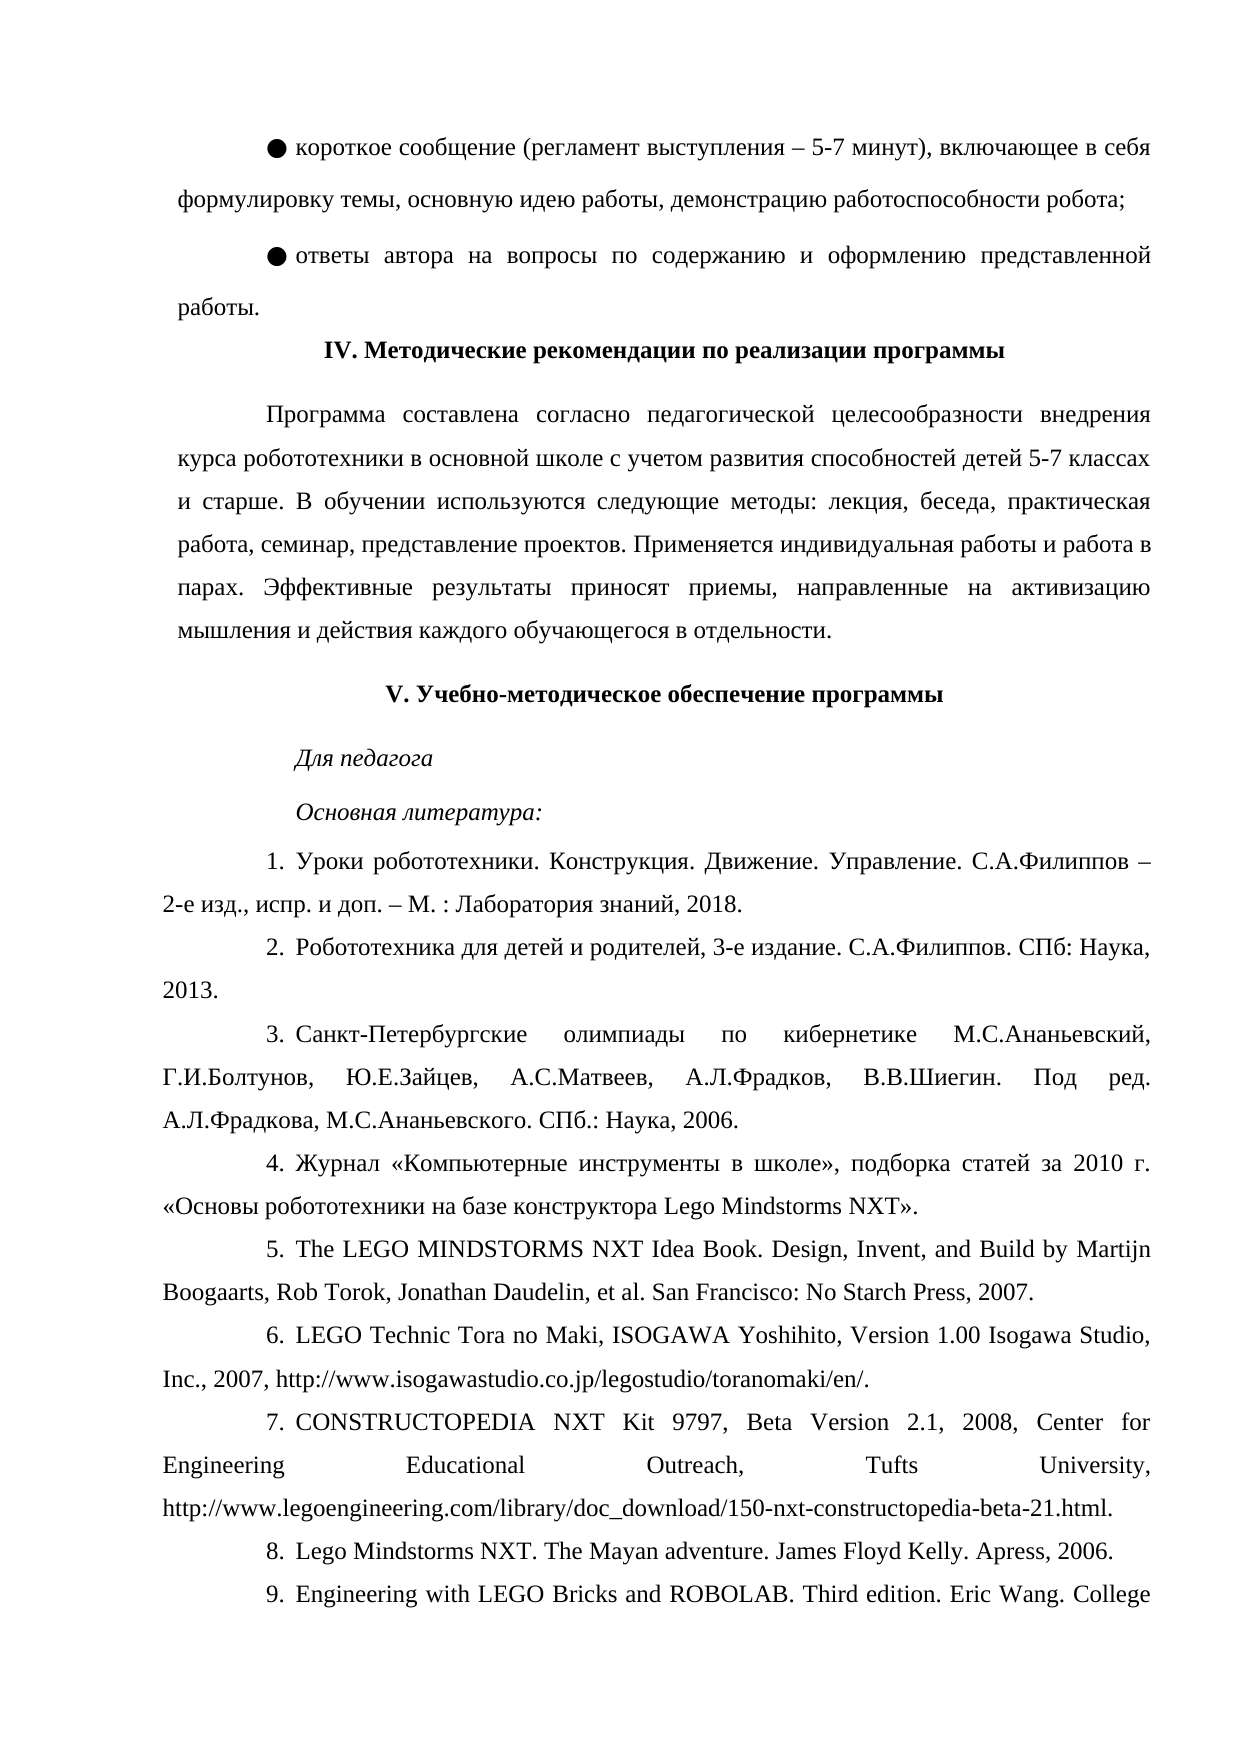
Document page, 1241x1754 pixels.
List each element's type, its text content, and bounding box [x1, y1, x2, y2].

list ответы автора на вопросы по содержанию и оформлению представленной работы. [177, 227, 1152, 321]
list CONSTRUCTOPEDIA NXT Kit 9797, Beta Version 2.1, 2008, Center for Engineering Educational Outreach, Tufts University, http://www.legoengineering.com/library/doc_download/150-nxt-constructopedia-beta-21.html. [162, 1407, 1152, 1522]
text V. Учебно-методическое обеспечение программы [177, 679, 1152, 708]
list Журнал «Компьютерные инструменты в школе», подборка статей за 2010 г. «Основы робототехники на базе конструктора Lego Mindstorms NXT». [162, 1148, 1152, 1220]
text IV. Методические рекомендации по реализации программы [177, 336, 1152, 364]
text Программа составлена согласно педагогической целесообразности внедрения курса робототехники в основной школе с учетом развития способностей детей 5-7 классах и старше. В обучении используются следующие методы: лекция, беседа, практическая работа, семинар, представление проектов. Применяется индивидуальная работы и работа в парах. Эффективные результаты приносят приемы, направленные на активизацию мышления и действия каждого обучающегося в отдельности. [177, 399, 1152, 644]
list Уроки робототехники. Конструкция. Движение. Управление. С.А.Филиппов – 2-е изд., испр. и доп. – М. : Лаборатория знаний, 2018. [162, 846, 1152, 918]
list LEGO Technic Tora no Maki, ISOGAWA Yoshihito, Version 1.00 Isogawa Studio, Inc., 2007, http://www.isogawastudio.co.jp/legostudio/toranomaki/en/. [162, 1321, 1152, 1392]
list Lego Mindstorms NXT. The Mayan adventure. James Floyd Kelly. Apress, 2006. [162, 1536, 1152, 1565]
list Основная литература: [177, 797, 1152, 826]
list короткое сообщение (регламент выступления – 5-7 минут), включающее в себя формулировку темы, основную идею работы, демонстрацию работоспособности робота; [177, 118, 1152, 212]
list Робототехника для детей и родителей, 3-е издание. С.А.Филиппов. СПб: Наука, 2013. [162, 932, 1152, 1004]
list Для педагога [177, 743, 1152, 772]
list The LEGO MINDSTORMS NXT Idea Book. Design, Invent, and Build by Martijn Boogaarts, Rob Torok, Jonathan Daudelin, et al. San Francisco: No Starch Press, 2007. [162, 1234, 1152, 1306]
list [162, 1579, 1152, 1608]
list Санкт-Петербургские олимпиады по кибернетике М.С.Ананьевский, Г.И.Болтунов, Ю.Е.Зайцев, А.С.Матвеев, А.Л.Фрадков, В.В.Шиегин. Под ред. А.Л.Фрадкова, М.С.Ананьевского. СПб.: Наука, 2006. [162, 1019, 1152, 1134]
